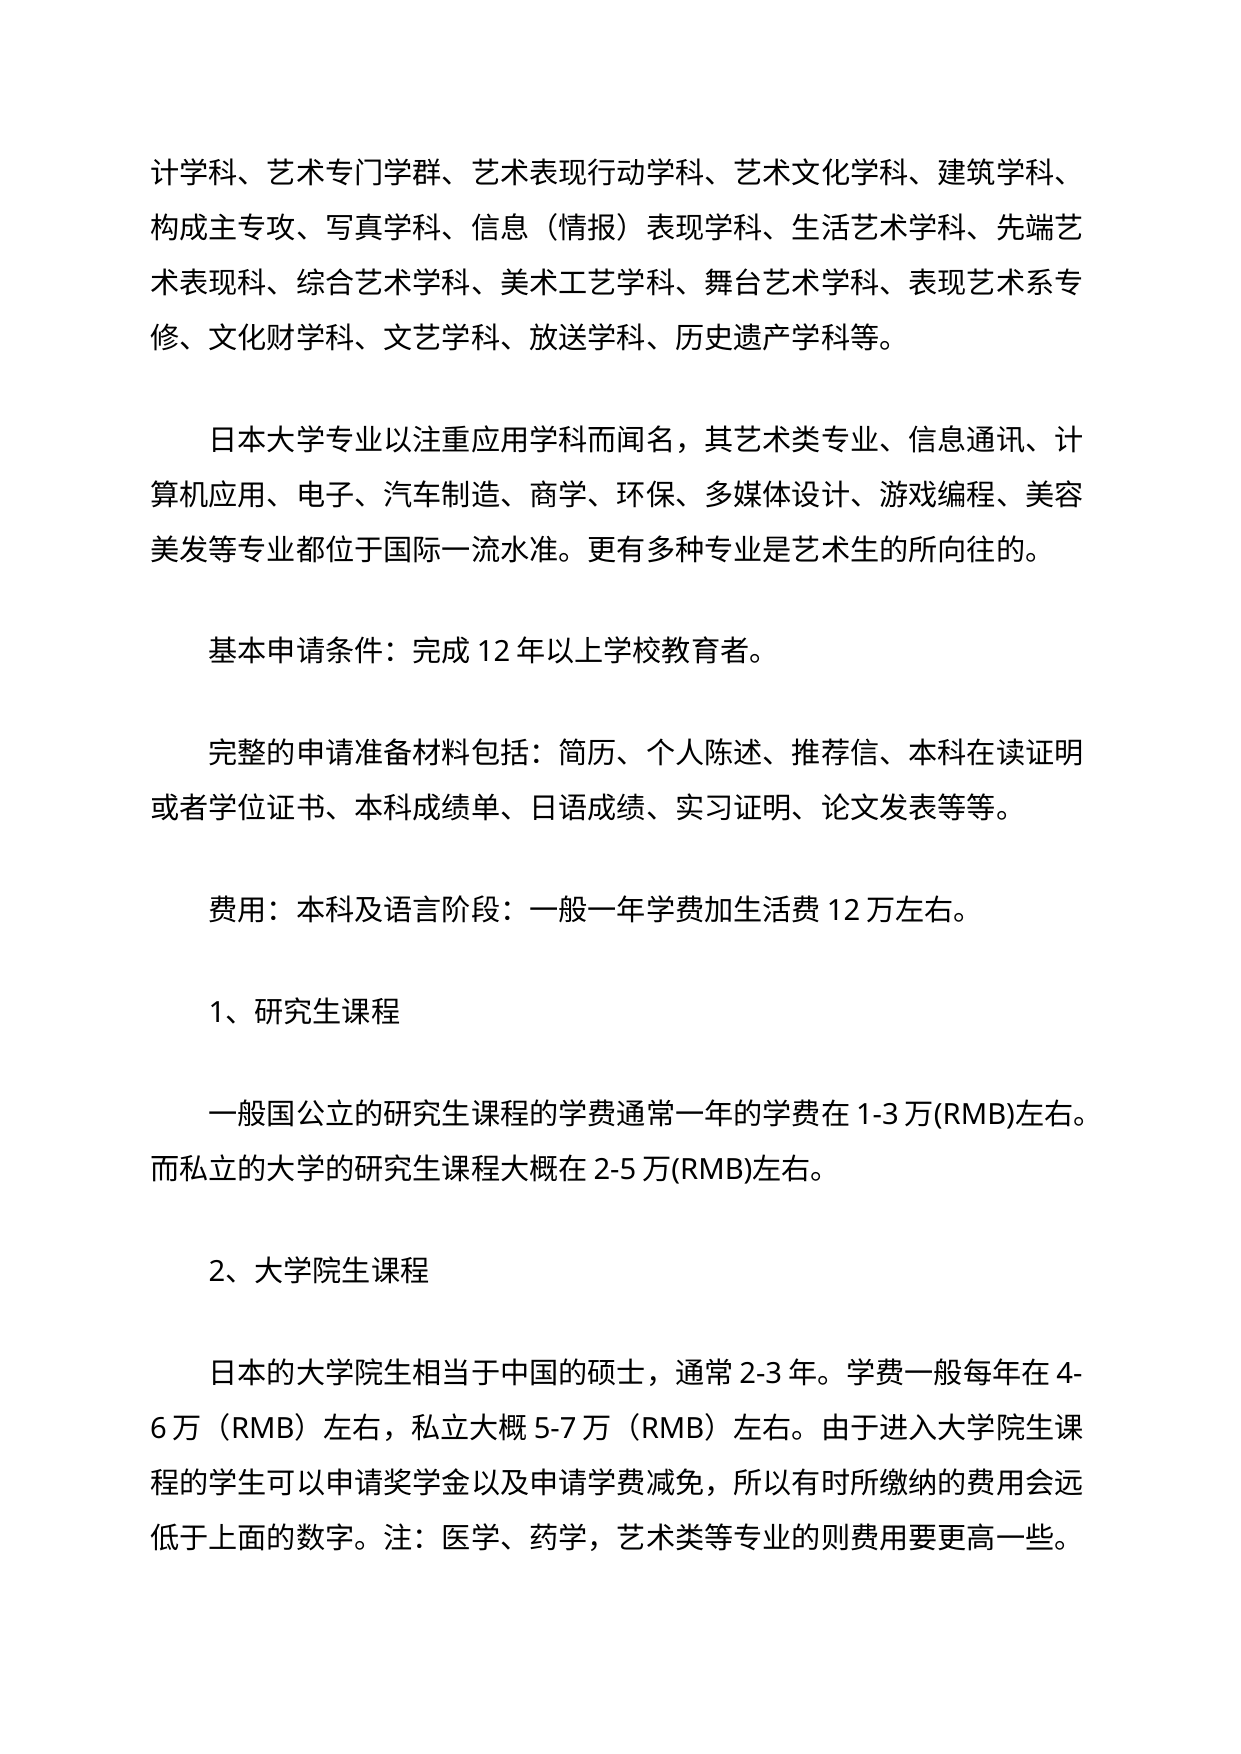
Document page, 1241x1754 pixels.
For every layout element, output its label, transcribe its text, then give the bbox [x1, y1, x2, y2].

text 费用：本科及语言阶段：一般一年学费加生活费12万左右。 [150, 887, 1090, 929]
text 1、研究生课程 [150, 989, 1090, 1031]
text 2、大学院生课程 [150, 1248, 1090, 1290]
text 日本大学专业以注重应用学科而闻名，其艺术类专业、信息通讯、计算机应用、电子、汽车制造、商学、环保、多媒体设计、游戏编程、美容美发等专业都位于国际一流水准。更有多种专业是艺术生的所向往的。 [150, 416, 1090, 568]
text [150, 150, 1090, 357]
text 完整的申请准备材料包括：简历、个人陈述、推荐信、本科在读证明或者学位证书、本科成绩单、日语成绩、实习证明、论文发表等等。 [150, 730, 1090, 827]
text 基本申请条件：完成12年以上学校教育者。 [150, 628, 1090, 670]
text 日本的大学院生相当于中国的硕士，通常2-3年。学费一般每年在4-6万（RMB）左右，私立大概5-7万（RMB）左右。由于进入大学院生课程的学生可以申请奖学金以及申请学费减免，所以有时所缴纳的费用会远低于上面的数字。注：医学、药学，艺术类等专业的则费用要更高一些。 [150, 1349, 1090, 1557]
text 一般国公立的研究生课程的学费通常一年的学费在1-3万(RMB)左右。而私立的大学的研究生课程大概在2-5万(RMB)左右。 [150, 1091, 1090, 1188]
